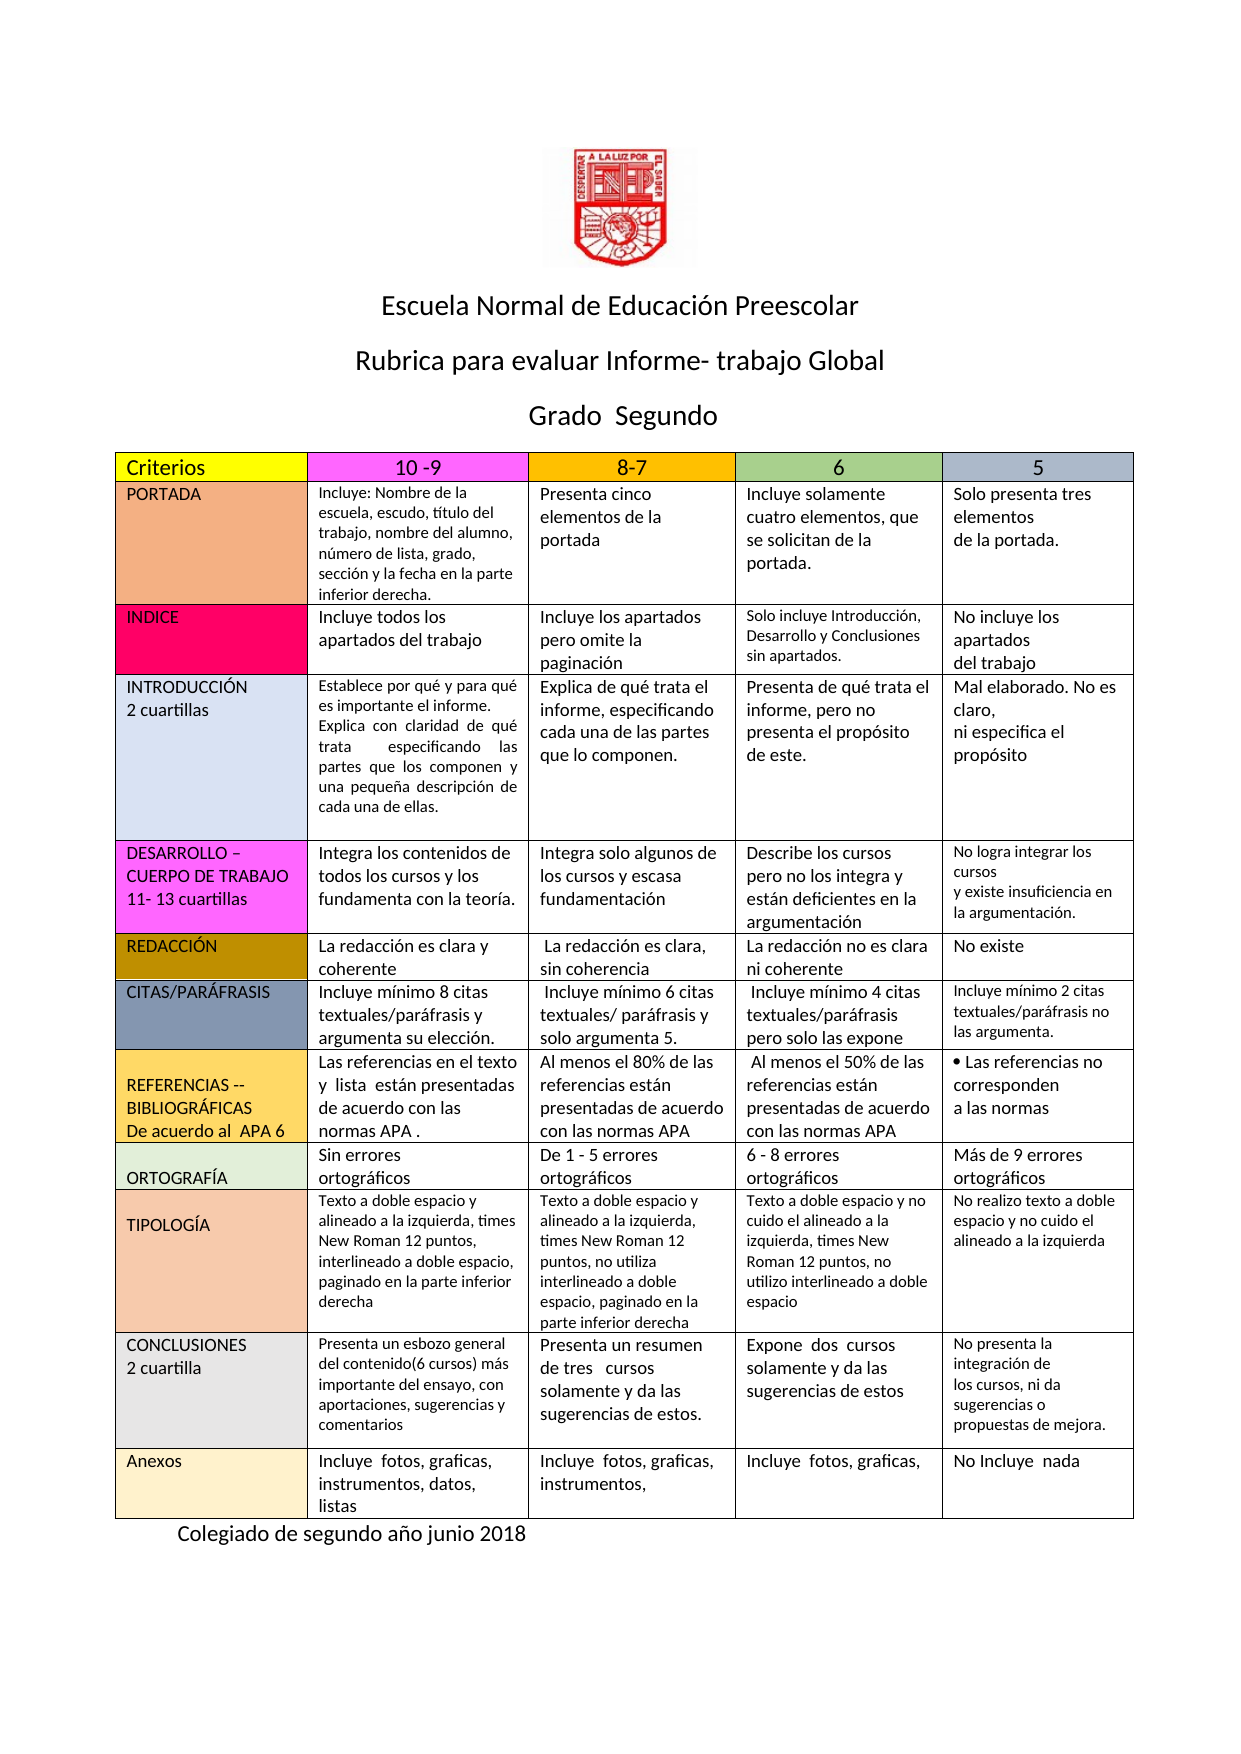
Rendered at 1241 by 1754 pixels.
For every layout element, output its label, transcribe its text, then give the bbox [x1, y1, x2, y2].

table_cell Incluye fotos, graficas, [736, 1449, 942, 1518]
table_cell Incluye mínimo 2 citas textuales/paráfrasis no las argumenta. [943, 981, 1133, 1049]
table_cell Texto a doble espacio y alineado a la izquierda, times New Roman 12 puntos, interlineado a doble espacio, paginado en la parte inferior derecha [308, 1190, 528, 1332]
table_header Criterios [116, 453, 307, 481]
table_cell Anexos [116, 1449, 307, 1518]
table_header 5 [943, 453, 1133, 481]
table_cell INTRODUCCIÓN 2 cuartillas [116, 675, 307, 840]
table_cell TIPOLOGÍA [116, 1190, 307, 1332]
table_cell De 1 - 5 errores ortográficos [529, 1143, 735, 1189]
table_cell REDACCIÓN [116, 934, 307, 979]
table_cell Integra solo algunos de los cursos y escasa fundamentación [529, 841, 735, 933]
table_cell Expone dos cursos solamente y da las sugerencias de estos [736, 1333, 942, 1448]
table_cell Incluye los apartados pero omite la paginación [529, 605, 735, 674]
table_cell PORTADA [116, 482, 307, 604]
table_cell INDICE [116, 605, 307, 674]
table_cell Al menos el 50% de las referencias están presentadas de acuerdo con las normas APA [736, 1050, 942, 1142]
table_cell Texto a doble espacio y no cuido el alineado a la izquierda, times New Roman 12 puntos, no utilizo interlineado a doble espacio [736, 1190, 942, 1332]
table_cell ORTOGRAFÍA [116, 1143, 307, 1189]
table_cell La redacción es clara, sin coherencia [529, 934, 735, 979]
table_cell Describe los cursos pero no los integra y están deficientes en la argumentación [736, 841, 942, 933]
table_cell CONCLUSIONES 2 cuartilla [116, 1333, 307, 1448]
table_cell No Incluye nada [943, 1449, 1133, 1518]
table_cell Más de 9 errores ortográficos [943, 1143, 1133, 1189]
table_header 8-7 [529, 453, 735, 481]
table_cell Incluye fotos, graficas, instrumentos, [529, 1449, 735, 1518]
table_cell No realizo texto a doble espacio y no cuido el alineado a la izquierda [943, 1190, 1133, 1332]
table_cell Sin errores ortográficos [308, 1143, 528, 1189]
table_cell Presenta cinco elementos de la portada [529, 482, 735, 604]
table_header 10 -9 [308, 453, 528, 481]
table_cell Las referencias no corresponden a las normas [943, 1050, 1133, 1142]
table_cell No incluye los apartados del trabajo [943, 605, 1133, 674]
table_cell Solo presenta tres elementos de la portada. [943, 482, 1133, 604]
table_cell No existe [943, 934, 1133, 979]
table_cell No presenta la integración de los cursos, ni da sugerencias o propuestas de mejora. [943, 1333, 1133, 1448]
table_cell Incluye mínimo 4 citas textuales/paráfrasis pero solo las expone [736, 981, 942, 1049]
table_cell Establece por qué y para qué es importante el informe. Explica con claridad de qué trata especificando las partes que los componen y una pequeña descripción de cada una de ellas. [308, 675, 528, 840]
table_header 6 [736, 453, 942, 481]
table_cell CITAS/PARÁFRASIS [116, 981, 307, 1049]
table_cell Mal elaborado. No es claro, ni especifica el propósito [943, 675, 1133, 840]
table_cell Incluye: Nombre de la escuela, escudo, título del trabajo, nombre del alumno, número de lista, grado, sección y la fecha en la parte inferior derecha. [308, 482, 528, 604]
table_cell La redacción no es clara ni coherente [736, 934, 942, 979]
table_cell La redacción es clara y coherente [308, 934, 528, 979]
table_cell Incluye mínimo 8 citas textuales/paráfrasis y argumenta su elección. [308, 981, 528, 1049]
table_cell 6 - 8 errores ortográficos [736, 1143, 942, 1189]
table_cell DESARROLLO –CUERPO DE TRABAJO 11- 13 cuartillas [116, 841, 307, 933]
table_cell Al menos el 80% de las referencias están presentadas de acuerdo con las normas APA [529, 1050, 735, 1142]
table_cell Incluye mínimo 6 citas textuales/ paráfrasis y solo argumenta 5. [529, 981, 735, 1049]
table_cell Incluye todos los apartados del trabajo [308, 605, 528, 674]
table_cell No logra integrar los cursos y existe insuficiencia en la argumentación. [943, 841, 1133, 933]
text Colegiado de segundo año junio 2018 [177, 1519, 1063, 1547]
table_cell Incluye fotos, graficas, instrumentos, datos, listas [308, 1449, 528, 1518]
text Grado Segundo [177, 397, 1063, 433]
text Rubrica para evaluar Informe- trabajo Global [177, 342, 1063, 377]
table_cell Solo incluye Introducción, Desarrollo y Conclusiones sin apartados. [736, 605, 942, 674]
table_cell Presenta de qué trata el informe, pero no presenta el propósito de este. [736, 675, 942, 840]
table_cell REFERENCIAS --BIBLIOGRÁFICAS De acuerdo al APA 6 [116, 1050, 307, 1142]
table_cell Texto a doble espacio y alineado a la izquierda, times New Roman 12 puntos, no utiliza interlineado a doble espacio, paginado en la parte inferior derecha [529, 1190, 735, 1332]
table_cell Las referencias en el texto y lista están presentadas de acuerdo con las normas APA . [308, 1050, 528, 1142]
table_cell Incluye solamente cuatro elementos, que se solicitan de la portada. [736, 482, 942, 604]
table_cell Explica de qué trata el informe, especificando cada una de las partes que lo componen. [529, 675, 735, 840]
text Escuela Normal de Educación Preescolar [177, 287, 1063, 322]
picture [542, 147, 699, 268]
table_cell Presenta un resumen de tres cursos solamente y da las sugerencias de estos. [529, 1333, 735, 1448]
table_cell Presenta un esbozo general del contenido(6 cursos) más importante del ensayo, con aportaciones, sugerencias y comentarios [308, 1333, 528, 1448]
table_cell Integra los contenidos de todos los cursos y los fundamenta con la teoría. [308, 841, 528, 933]
